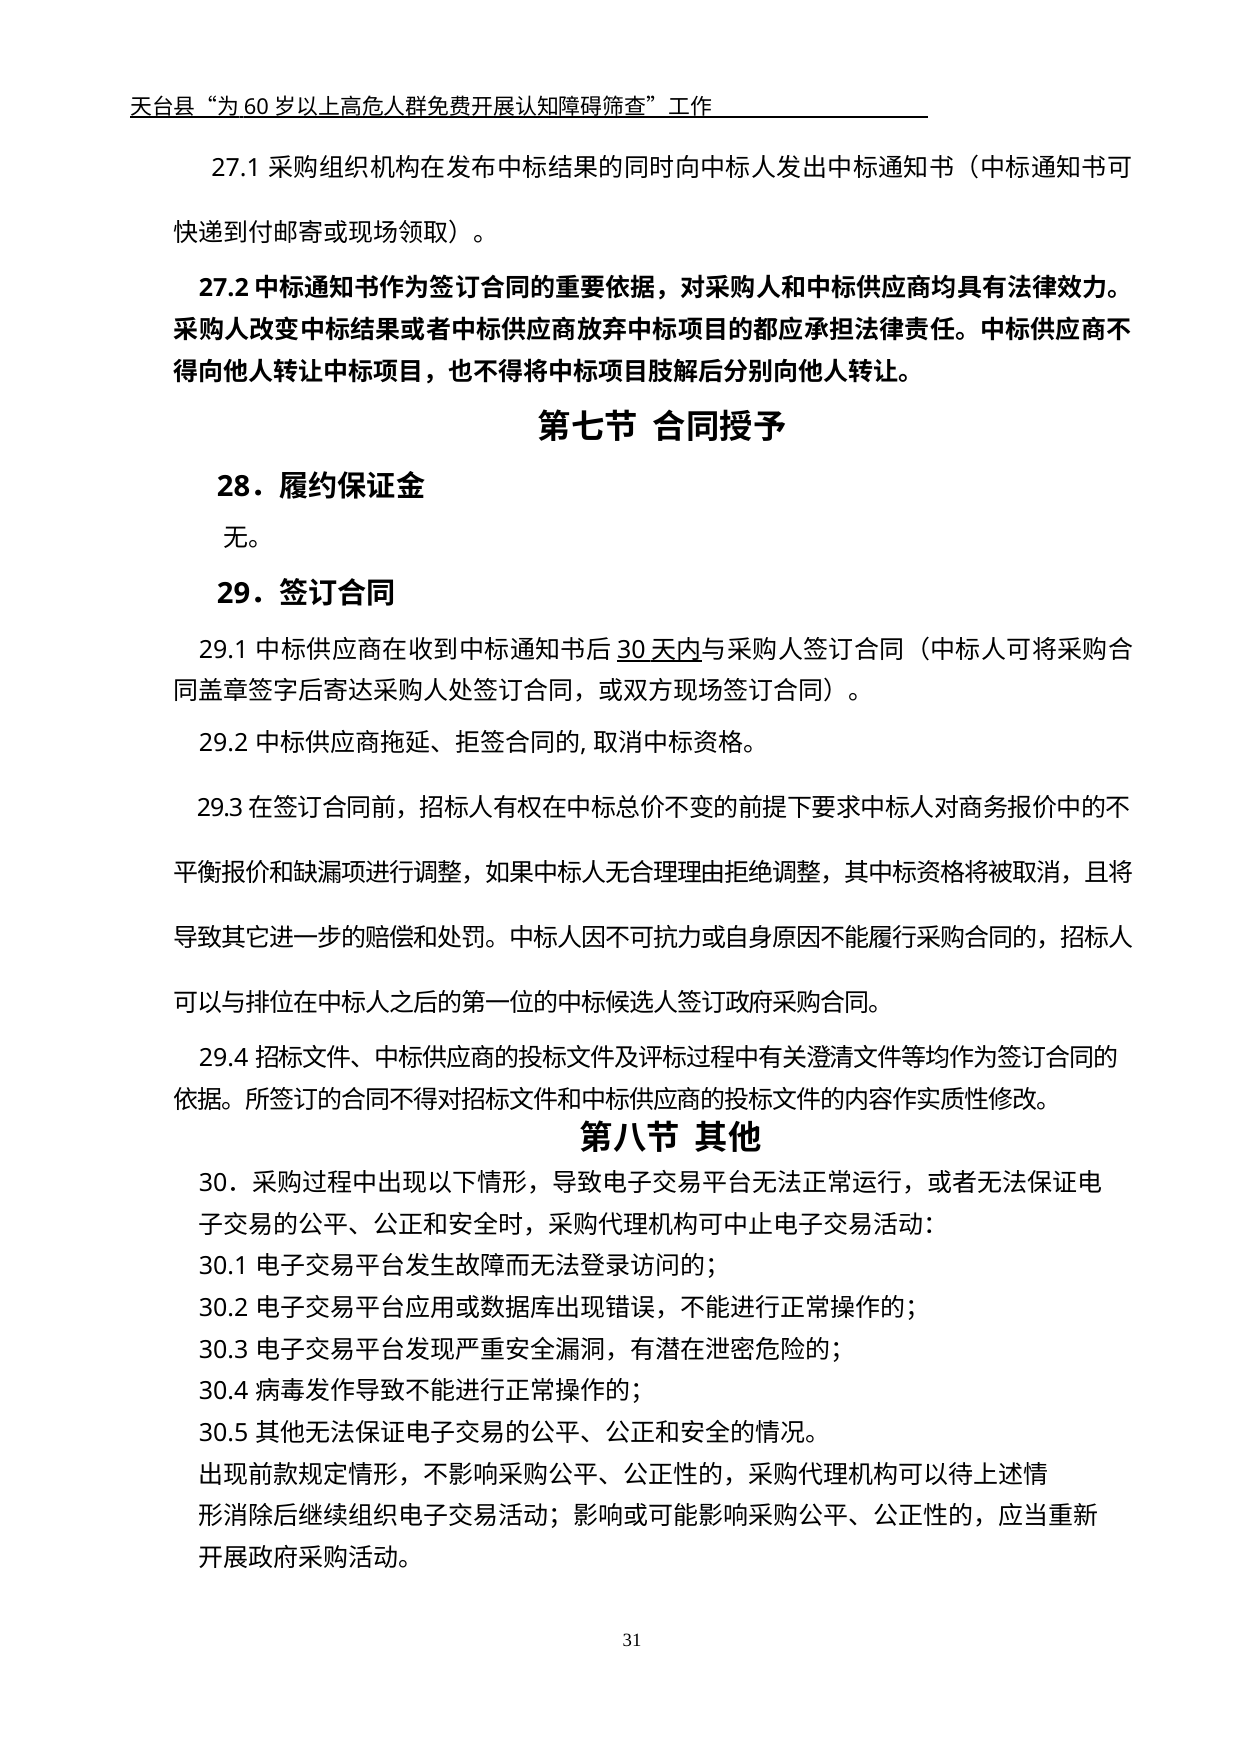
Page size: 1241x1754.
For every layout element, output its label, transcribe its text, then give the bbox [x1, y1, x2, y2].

text 开展政府采购活动。 [174, 1533, 1134, 1575]
text 29.2 中标供应商拖延、拒签合同的, 取消中标资格。 [174, 708, 1134, 773]
text 29.3在签订合同前，招标人有权在中标总价不变的前提下要求中标人对商务报价中的不平衡报价和缺漏项进行调整，如果中标人无合理理由拒绝调整，其中标资格将被取消，且将导致其它进一步的赔偿和处罚。中标人因不可抗力或自身原因不能履行采购合同的，招标人可以与排位在中标人之后的第一位的中标候选人签订政府采购合同。 [174, 773, 1134, 1033]
text 28．履约保证金 [174, 463, 1134, 504]
text 30.1 电子交易平台发生故障而无法登录访问的； [174, 1241, 1134, 1283]
text 30.3 电子交易平台发现严重安全漏洞，有潜在泄密危险的； [174, 1325, 1134, 1366]
text 无。 [174, 517, 1134, 554]
text 27.1 采购组织机构在发布中标结果的同时向中标人发出中标通知书（中标通知书可快递到付邮寄或现场领取）。 [174, 133, 1134, 263]
text 子交易的公平、公正和安全时，采购代理机构可中止电子交易活动： [174, 1200, 1134, 1241]
text 第八节 其他 [174, 1116, 1134, 1158]
text 29.4 招标文件、中标供应商的投标文件及评标过程中有关澄清文件等均作为签订合同的依据。所签订的合同不得对招标文件和中标供应商的投标文件的内容作实质性修改。 [174, 1033, 1134, 1116]
text 出现前款规定情形，不影响采购公平、公正性的，采购代理机构可以待上述情 [174, 1450, 1134, 1491]
text 30.5 其他无法保证电子交易的公平、公正和安全的情况。 [174, 1408, 1134, 1450]
text 第七节 合同授予 [174, 405, 1134, 446]
text 30．采购过程中出现以下情形，导致电子交易平台无法正常运行，或者无法保证电 [174, 1158, 1134, 1200]
text 29.1 中标供应商在收到中标通知书后30天内与采购人签订合同（中标人可将采购合同盖章签字后寄达采购人处签订合同，或双方现场签订合同）。 [174, 625, 1134, 708]
text 形消除后继续组织电子交易活动；影响或可能影响采购公平、公正性的，应当重新 [174, 1491, 1134, 1533]
text 30.4 病毒发作导致不能进行正常操作的； [174, 1366, 1134, 1408]
text 29．签订合同 [174, 571, 1134, 612]
text 30.2 电子交易平台应用或数据库出现错误，不能进行正常操作的； [174, 1283, 1134, 1325]
text 27.2中标通知书作为签订合同的重要依据，对采购人和中标供应商均具有法律效力。采购人改变中标结果或者中标供应商放弃中标项目的都应承担法律责任。中标供应商不得向他人转让中标项目，也不得将中标项目肢解后分别向他人转让。 [174, 263, 1134, 388]
